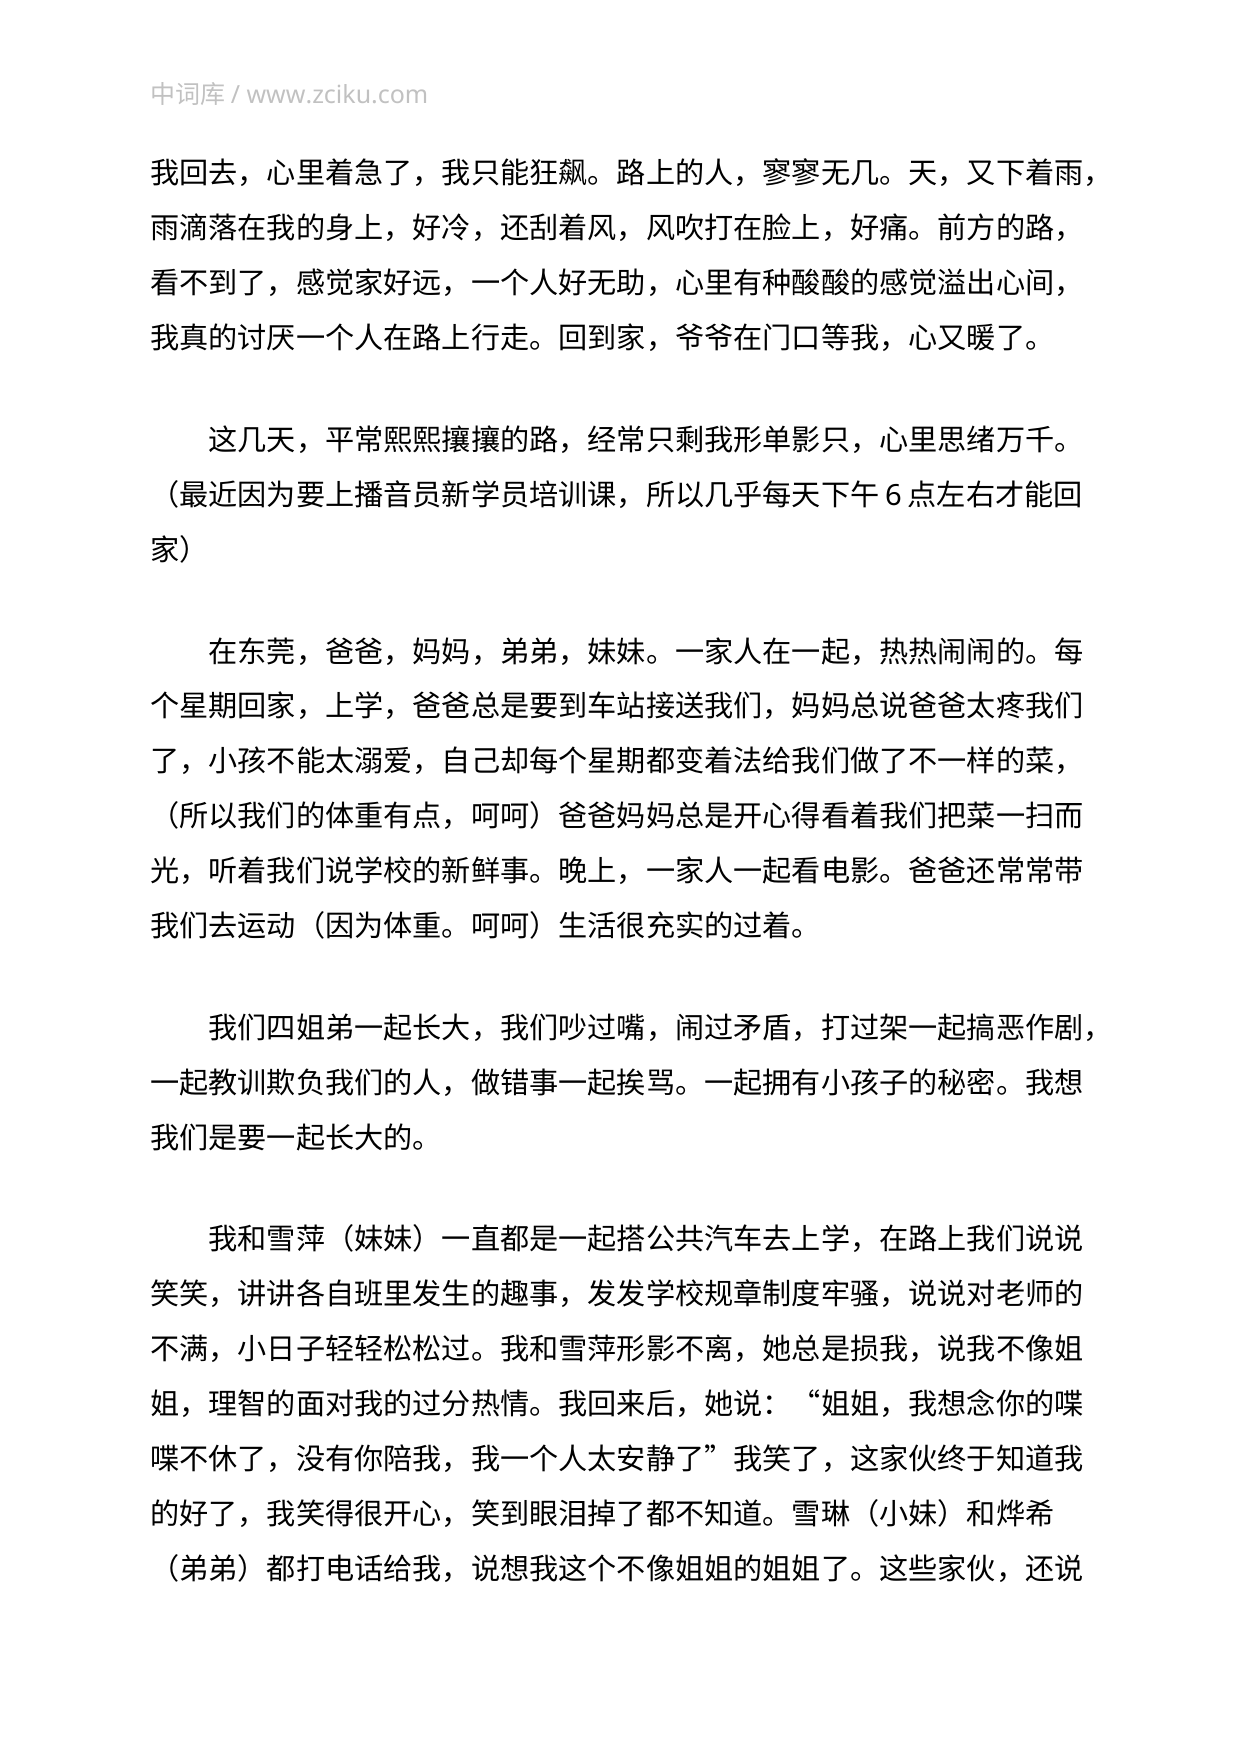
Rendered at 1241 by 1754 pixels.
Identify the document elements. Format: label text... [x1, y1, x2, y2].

text 在东莞，爸爸，妈妈，弟弟，妹妹。一家人在一起，热热闹闹的。每个星期回家，上学，爸爸总是要到车站接送我们，妈妈总说爸爸太疼我们了，小孩不能太溺爱，自己却每个星期都变着法给我们做了不一样的菜，（所以我们的体重有点，呵呵）爸爸妈妈总是开心得看着我们把菜一扫而光，听着我们说学校的新鲜事。晚上，一家人一起看电影。爸爸还常常带我们去运动（因为体重。呵呵）生活很充实的过着。 [150, 628, 1090, 945]
text 我们四姐弟一起长大，我们吵过嘴，闹过矛盾，打过架一起搞恶作剧，一起教训欺负我们的人，做错事一起挨骂。一起拥有小孩子的秘密。我想我们是要一起长大的。 [150, 1004, 1090, 1156]
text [150, 150, 1090, 357]
text 这几天，平常熙熙攘攘的路，经常只剩我形单影只，心里思绪万千。（最近因为要上播音员新学员培训课，所以几乎每天下午6点左右才能回家） [150, 416, 1090, 569]
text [150, 1216, 1090, 1588]
